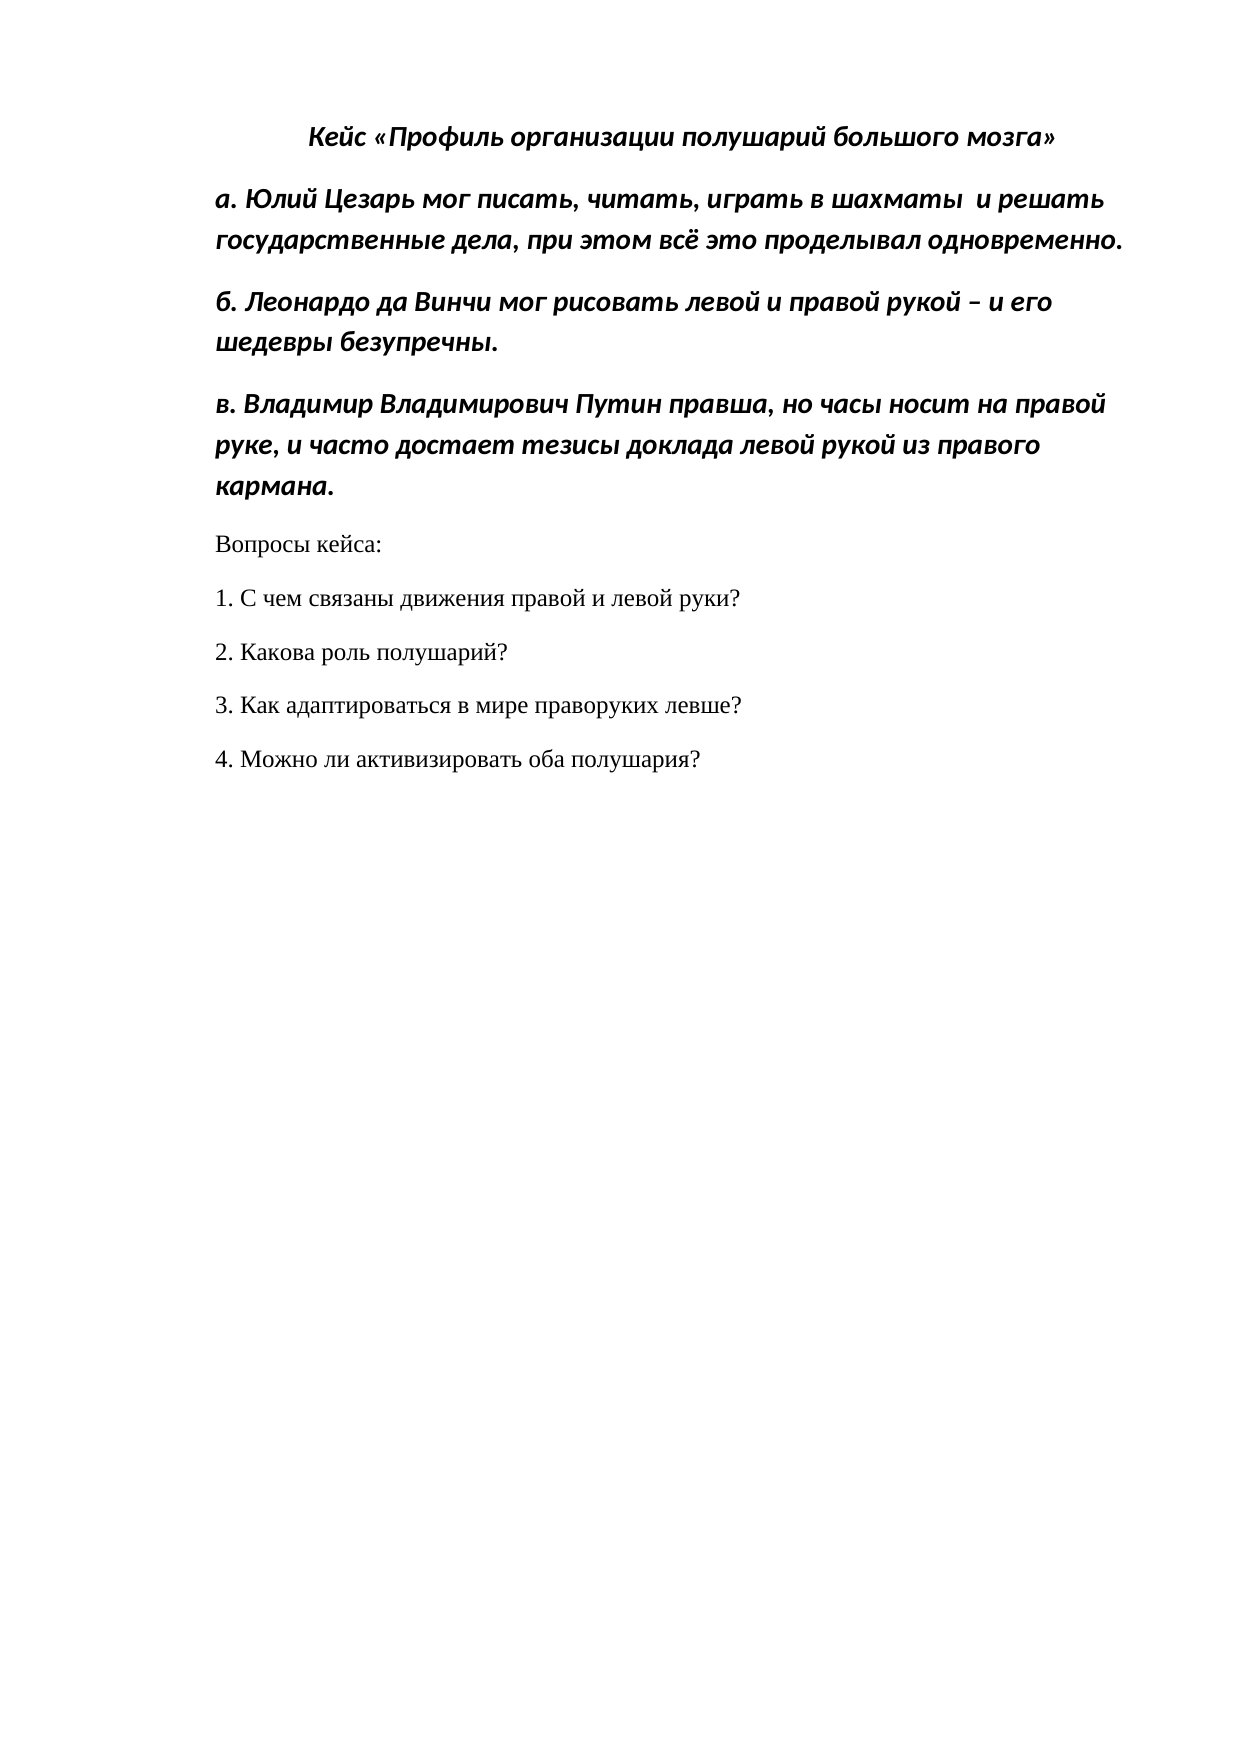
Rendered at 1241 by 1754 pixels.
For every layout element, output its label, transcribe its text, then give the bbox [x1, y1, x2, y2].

text 1. С чем связаны движения правой и левой руки? [215, 583, 1152, 612]
text б. Леонардо да Винчи мог рисовать левой и правой рукой – и его шедевры безупречны. [215, 283, 1152, 359]
text а. Юлий Цезарь мог писать, читать, играть в шахматы и решать государственные дела, при этом всё это проделывал одновременно. [215, 180, 1152, 256]
text Вопросы кейса: [215, 529, 1152, 558]
text 3. Как адаптироваться в мире праворуких левше? [215, 691, 1152, 719]
text в. Владимир Владимирович Путин правша, но часы носит на правой руке, и часто достает тезисы доклада левой рукой из правого кармана. [215, 385, 1152, 503]
text 4. Можно ли активизировать оба полушария? [215, 744, 1152, 773]
text 2. Какова роль полушарий? [215, 637, 1152, 665]
text Кейс «Профиль организации полушарий большого мозга» [215, 118, 1152, 154]
